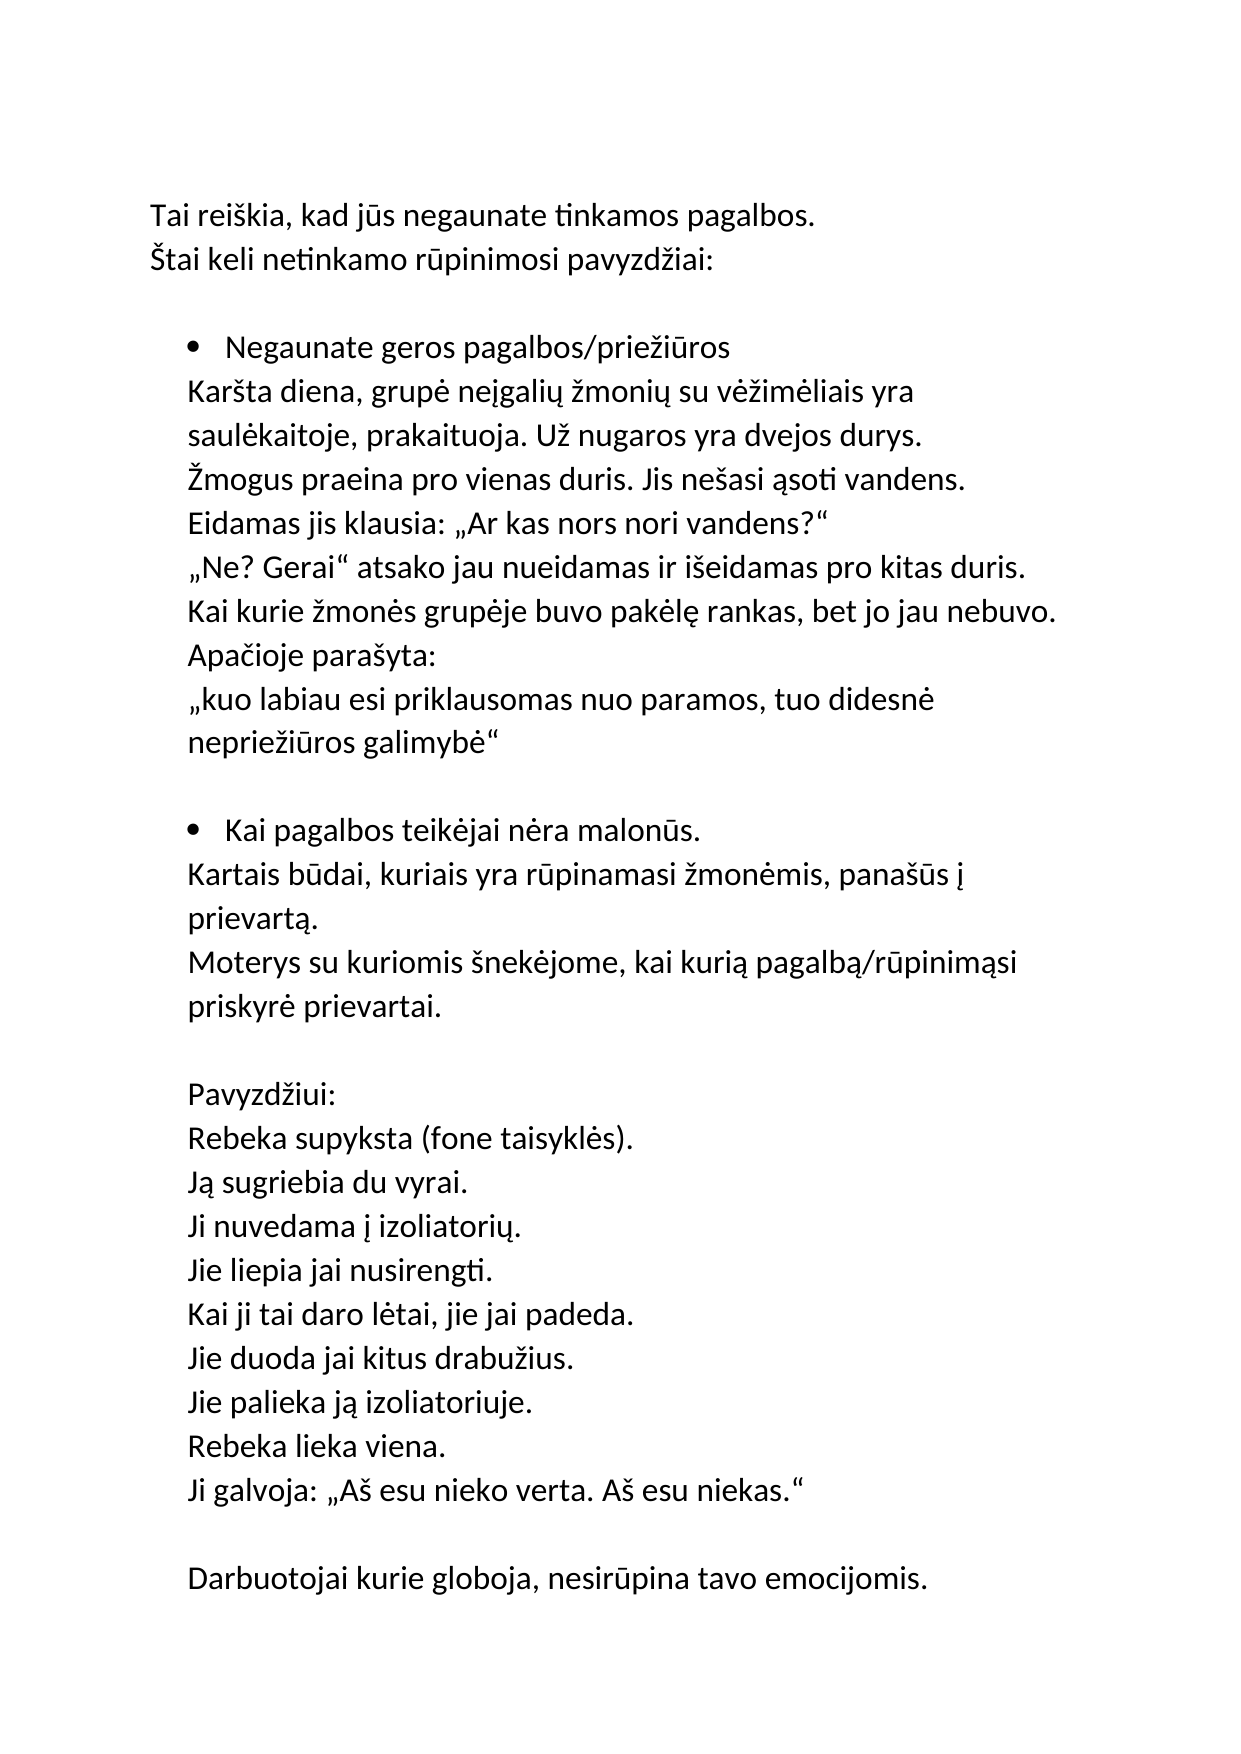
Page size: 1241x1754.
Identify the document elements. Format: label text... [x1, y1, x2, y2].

text Jie duoda jai kitus drabužius. [187, 1337, 1090, 1378]
text Jie liepia jai nusirengti. [187, 1249, 1090, 1290]
text Tai reiškia, kad jūs negaunate tinkamos pagalbos. [150, 194, 1090, 235]
text Karšta diena, grupė neįgalių žmonių su vėžimėliais yra saulėkaitoje, prakaituoja. Už nugaros yra dvejos durys. [187, 370, 1090, 454]
text Moterys su kuriomis šnekėjome, kai kurią pagalbą/rūpinimąsi priskyrė prievartai. [187, 941, 1090, 1026]
text Kai ji tai daro lėtai, jie jai padeda. [187, 1293, 1090, 1334]
text Kartais būdai, kuriais yra rūpinamasi žmonėmis, panašūs į prievartą. [187, 853, 1090, 938]
text Ji nuvedama į izoliatorių. [187, 1205, 1090, 1246]
list Negaunate geros pagalbos/priežiūros [187, 326, 1090, 367]
list Kai pagalbos teikėjai nėra malonūs. [187, 809, 1090, 850]
text Rebeka supyksta (fone taisyklės). [187, 1117, 1090, 1158]
text Pavyzdžiui: [187, 1073, 1090, 1114]
text Rebeka lieka viena. [187, 1425, 1090, 1466]
text Štai keli netinkamo rūpinimosi pavyzdžiai: [150, 238, 1090, 279]
text Darbuotojai kurie globoja, nesirūpina tavo emocijomis. [187, 1557, 1090, 1597]
text Apačioje parašyta: [187, 633, 1090, 674]
text Eidamas jis klausia: „Ar kas nors nori vandens?“ [187, 502, 1090, 542]
text „kuo labiau esi priklausomas nuo paramos, tuo didesnė nepriežiūros galimybė“ [187, 677, 1090, 762]
text Ji galvoja: „Aš esu nieko verta. Aš esu niekas.“ [187, 1469, 1090, 1509]
text Jie palieka ją izoliatoriuje. [187, 1381, 1090, 1422]
text „Ne? Gerai“ atsako jau nueidamas ir išeidamas pro kitas duris. [187, 546, 1090, 586]
text Kai kurie žmonės grupėje buvo pakėlę rankas, bet jo jau nebuvo. [187, 589, 1090, 630]
text Ją sugriebia du vyrai. [187, 1161, 1090, 1202]
text Žmogus praeina pro vienas duris. Jis nešasi ąsoti vandens. [187, 458, 1090, 498]
